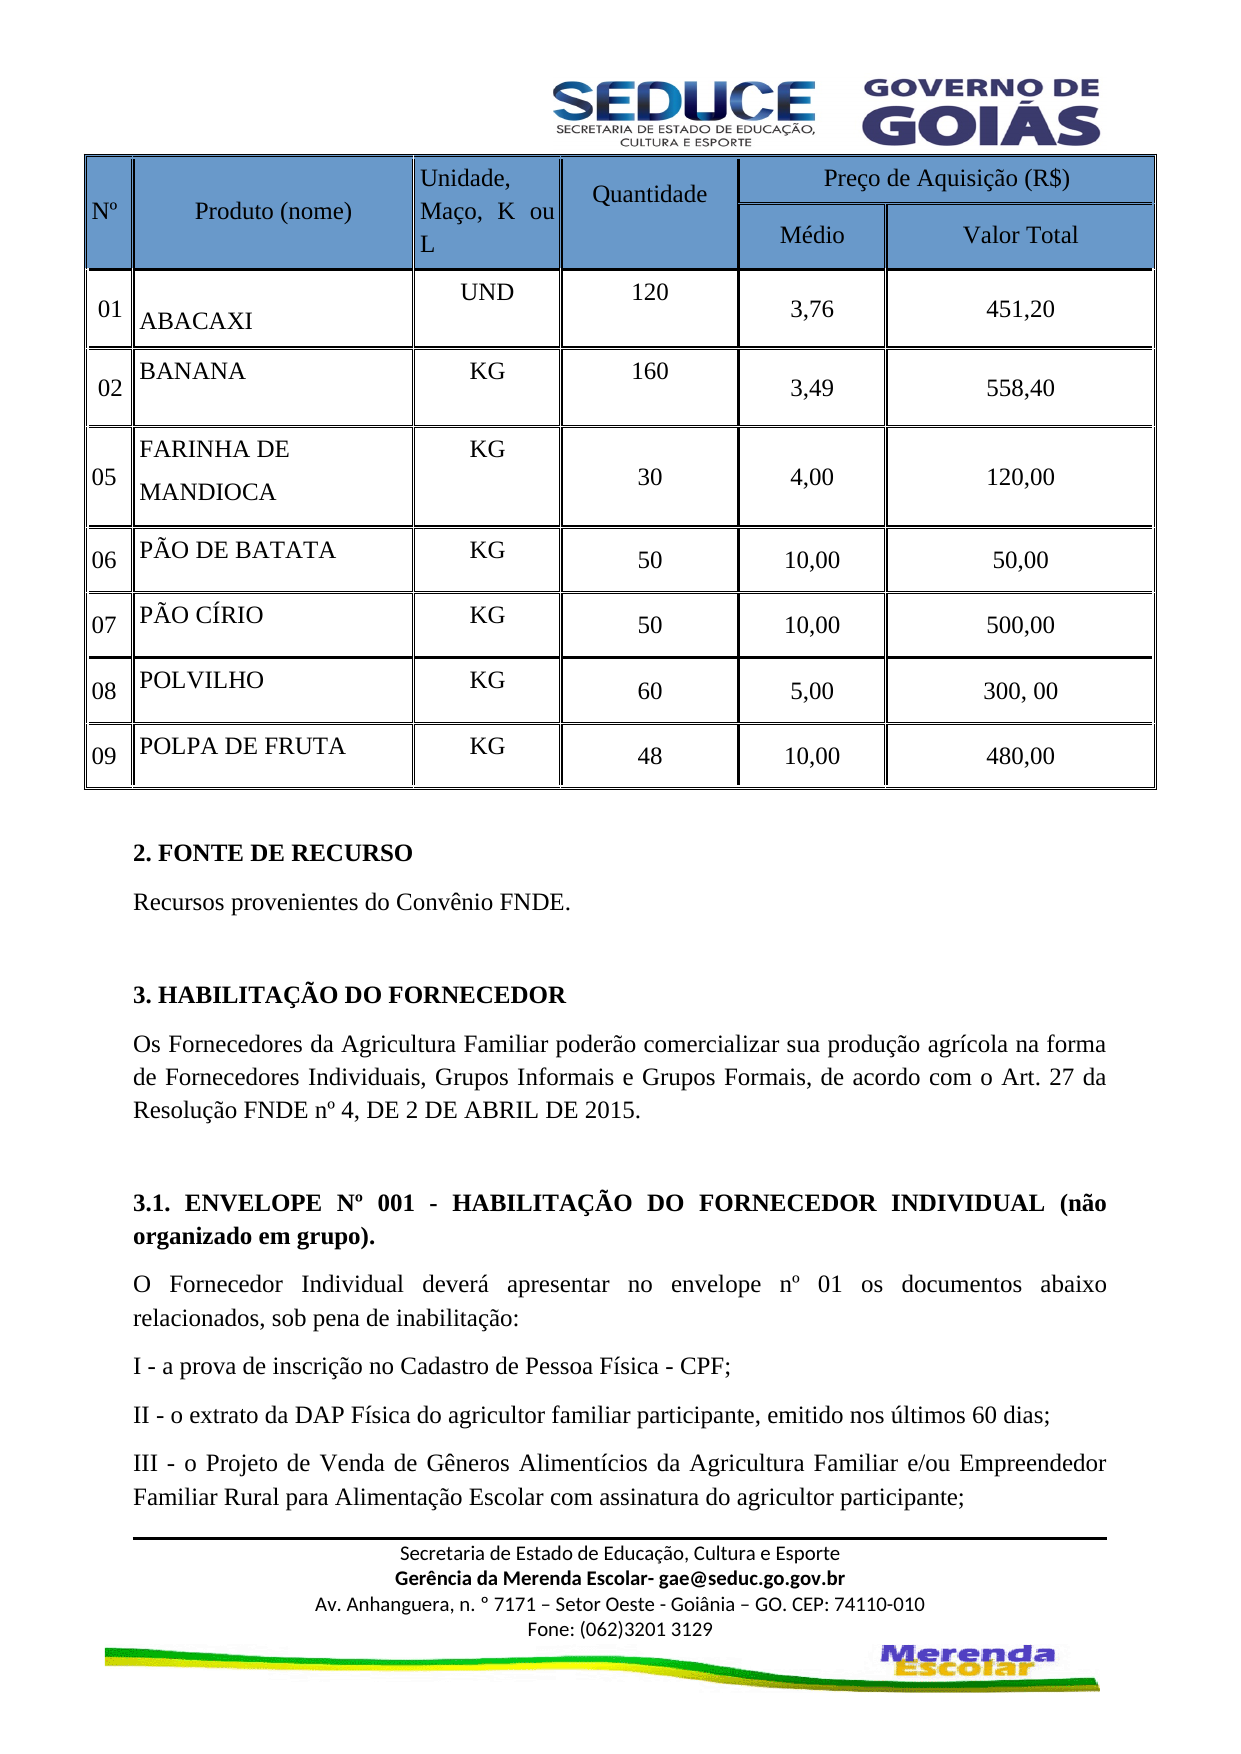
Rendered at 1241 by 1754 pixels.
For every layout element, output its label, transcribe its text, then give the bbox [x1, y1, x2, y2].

text III - o Projeto de Venda de Gêneros Alimentícios da Agricultura Familiar e/ou Empreendedor Familiar Rural para Alimentação Escolar com assinatura do agricultor participante; [133, 1448, 1107, 1510]
table_cell KG [415, 594, 559, 656]
table_header Produto (nome) [133, 157, 413, 268]
table_cell 60 [563, 659, 737, 721]
text O Fornecedor Individual deverá apresentar no envelope nº 01 os documentos abaixo relacionados, sob pena de inabilitação: [133, 1269, 1107, 1331]
table_header Unidade, Maço, K ou L [414, 155, 561, 268]
table_cell 48 [561, 725, 738, 787]
table_cell POLPA DE FRUTA [133, 725, 413, 787]
table_cell 558,40 [888, 346, 1154, 425]
table_cell 02 [87, 346, 131, 425]
table_cell 500,00 [886, 591, 1155, 656]
table_cell PÃO CÍRIO [135, 594, 412, 656]
table_cell 01 [85, 268, 131, 346]
table_cell BANANA [135, 350, 412, 425]
table_cell KG [415, 350, 559, 425]
text 3. HABILITAÇÃO DO FORNECEDOR [133, 980, 1107, 1009]
table_cell 120,00 [886, 425, 1155, 525]
table_cell 300, 00 [888, 656, 1154, 721]
table_cell 50,00 [888, 525, 1154, 591]
table_cell 10,00 [738, 721, 886, 787]
table_cell 120 [563, 271, 737, 346]
table_cell 09 [87, 721, 133, 787]
table_cell FARINHA DE MANDIOCA [135, 428, 412, 525]
table_header Quantidade [561, 157, 738, 268]
text Os Fornecedores da Agricultura Familiar poderão comercializar sua produção agrícola na forma de Fornecedores Individuais, Grupos Informais e Grupos Formais, de acordo com o Art. 27 da Resolução FNDE nº 4, DE 2 DE ABRIL DE 2015. [133, 1029, 1107, 1124]
table_cell 160 [563, 350, 737, 425]
table_cell PÃO DE BATATA [135, 529, 412, 591]
table_cell 10,00 [740, 529, 884, 591]
table_cell UND [415, 271, 559, 346]
table_cell KG [415, 659, 559, 721]
table_cell KG [414, 721, 561, 787]
text II - o extrato da DAP Física do agricultor familiar participante, emitido nos últimos 60 dias; [133, 1400, 1107, 1429]
text Recursos provenientes do Convênio FNDE. [133, 887, 1107, 916]
table_header Preço de Aquisição (R$) [738, 157, 1154, 202]
table_header Nº [87, 155, 133, 268]
table_cell ABACAXI [135, 271, 412, 346]
table_cell 08 [87, 656, 131, 721]
table_cell 30 [563, 428, 737, 525]
table_cell 07 [85, 591, 133, 656]
table_cell 480,00 [886, 721, 1154, 787]
table_cell 5,00 [740, 659, 884, 721]
text 3.1. ENVELOPE Nº 001 - HABILITAÇÃO DO FORNECEDOR INDIVIDUAL (não organizado em grupo). [133, 1188, 1107, 1250]
table_cell 10,00 [740, 594, 884, 656]
table_cell KG [415, 428, 559, 525]
text 2. FONTE DE RECURSO [133, 838, 1107, 867]
table_cell Médio [740, 205, 884, 268]
table_cell 451,20 [888, 268, 1155, 346]
text I - a prova de inscrição no Cadastro de Pessoa Física - CPF; [133, 1351, 1107, 1380]
table_cell 4,00 [740, 428, 884, 525]
picture [552, 73, 1108, 154]
table_cell 06 [87, 525, 131, 591]
table_cell 50 [563, 594, 737, 656]
table_cell 50 [563, 529, 737, 591]
table_cell Valor Total [886, 202, 1155, 268]
table_cell 05 [85, 425, 133, 525]
table_cell 3,49 [740, 350, 884, 425]
table_cell KG [415, 529, 559, 591]
table_cell 3,76 [740, 271, 884, 346]
table_cell POLVILHO [135, 659, 412, 721]
